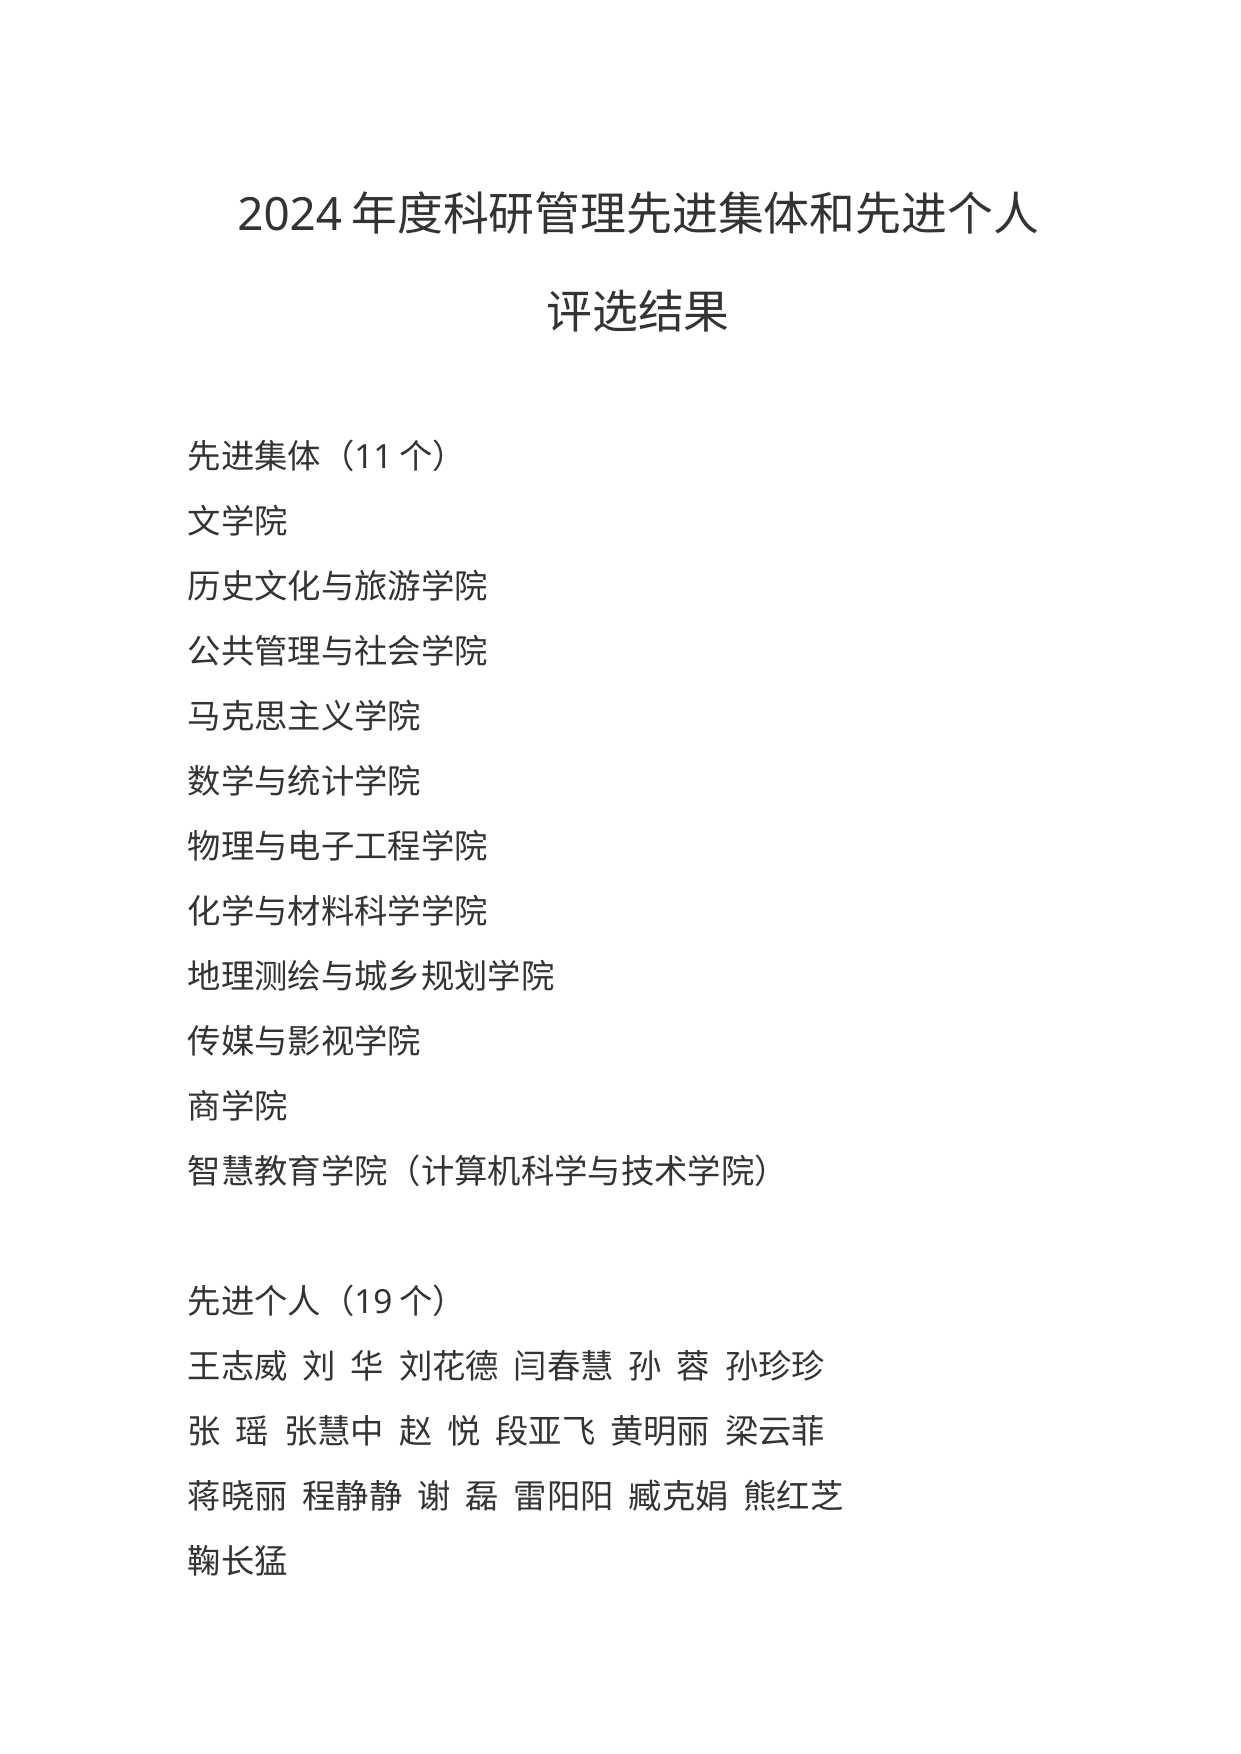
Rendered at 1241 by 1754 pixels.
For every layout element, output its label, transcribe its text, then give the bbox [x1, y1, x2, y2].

text 文学院 [187, 487, 1088, 552]
text 先进个人（19个） [187, 1267, 1088, 1332]
text 蒋晓丽 程静静 谢 磊 雷阳阳 臧克娟 熊红芝 [187, 1462, 1053, 1527]
text 公共管理与社会学院 [187, 617, 1088, 682]
text 历史文化与旅游学院 [187, 552, 1088, 617]
text 物理与电子工程学院 [187, 812, 1088, 877]
text 王志威 刘 华 刘花德 闫春慧 孙 蓉 孙珍珍 [187, 1332, 1053, 1397]
text 数学与统计学院 [187, 747, 1088, 812]
text 评选结果 [187, 259, 1088, 357]
text 鞠长猛 [187, 1527, 1053, 1592]
text 地理测绘与城乡规划学院 [187, 942, 1088, 1007]
text 2024年度科研管理先进集体和先进个人 [187, 162, 1088, 259]
text 先进集体（11个） [187, 422, 1088, 487]
text 传媒与影视学院 [187, 1007, 1088, 1072]
text 商学院 [187, 1072, 1088, 1137]
text 张 瑶 张慧中 赵 悦 段亚飞 黄明丽 梁云菲 [187, 1397, 1053, 1462]
text 化学与材料科学学院 [187, 877, 1088, 942]
text 马克思主义学院 [187, 682, 1088, 747]
text 智慧教育学院（计算机科学与技术学院） [187, 1137, 1088, 1202]
